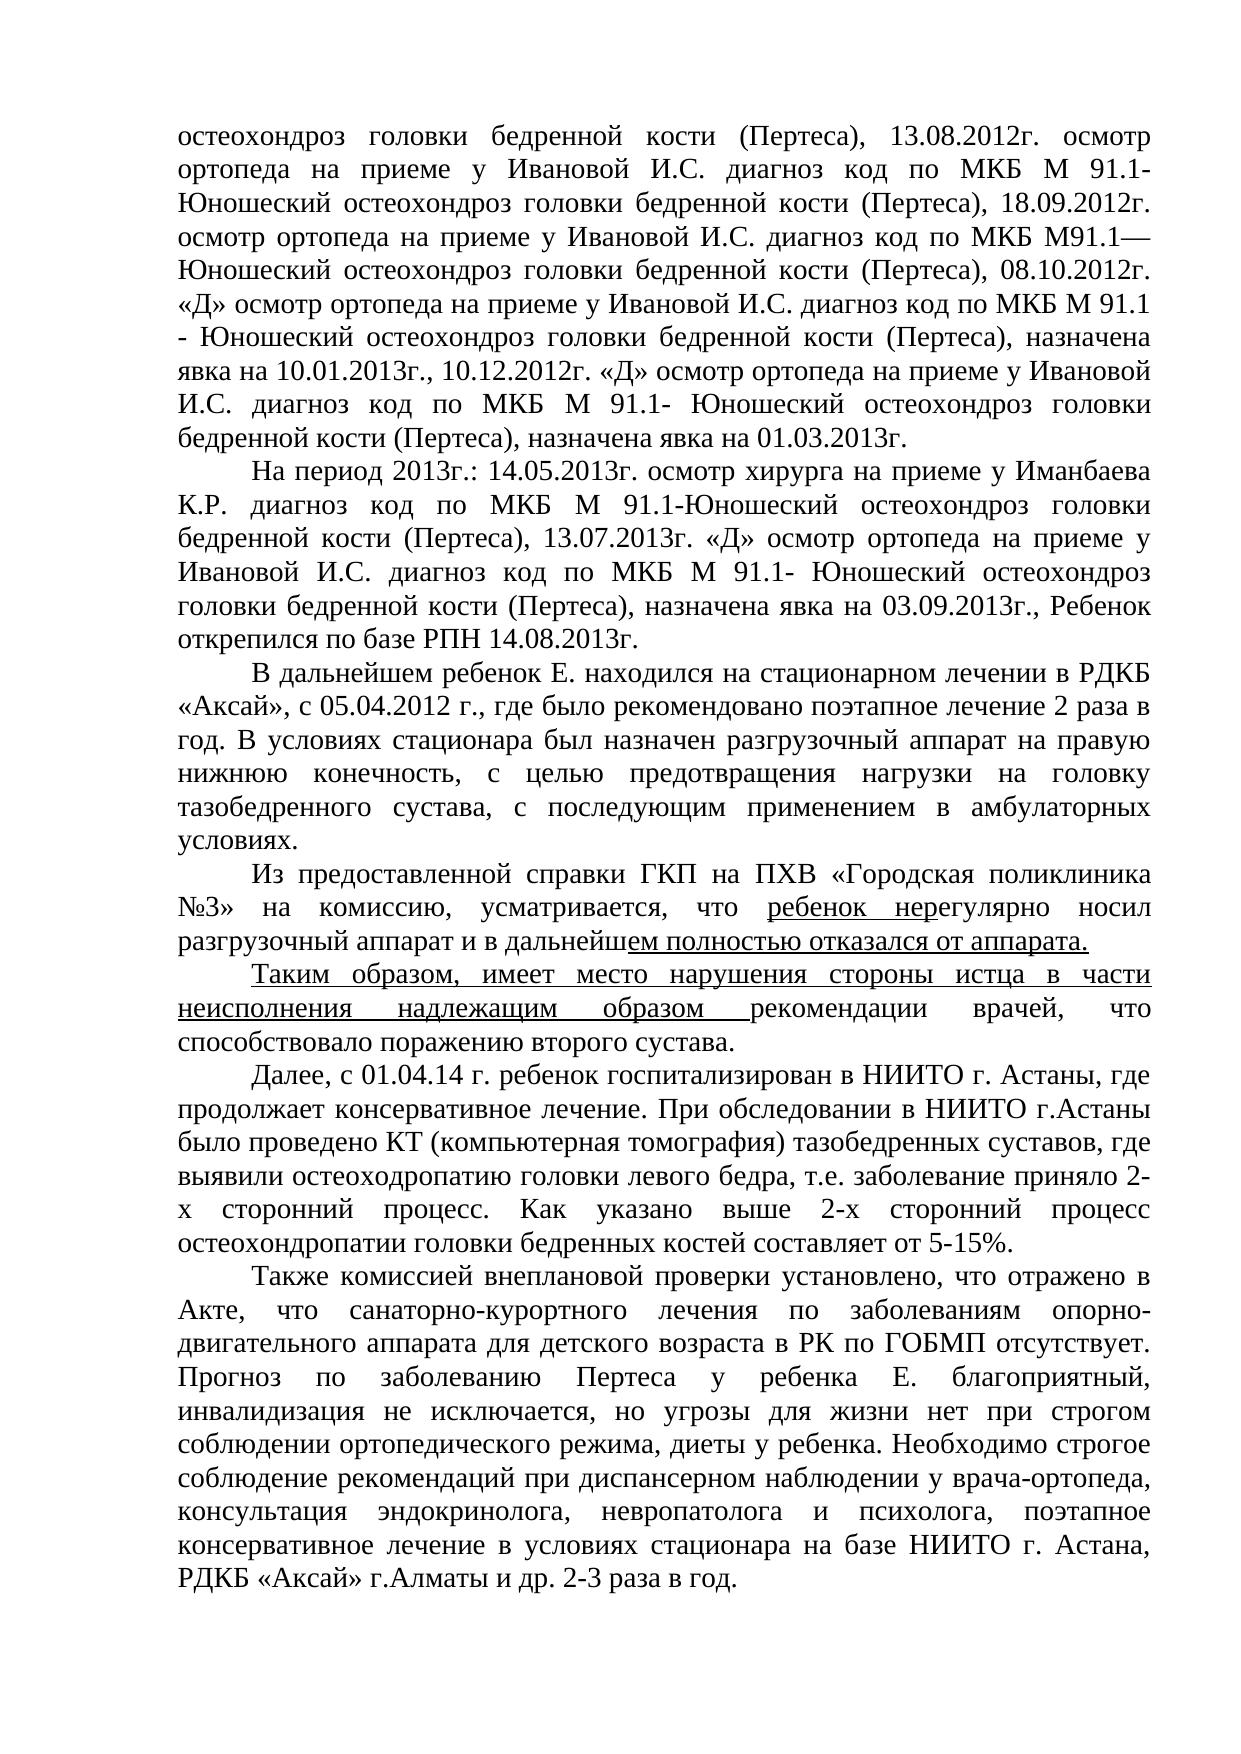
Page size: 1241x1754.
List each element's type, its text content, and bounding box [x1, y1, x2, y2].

text Из предоставленной справки ГКП на ПХВ «Городская поликлиника №3» на комиссию, усматривается, что ребенок нерегулярно носил разгрузочный аппарат и в дальнейшем полностью отказался от аппарата. [177, 856, 1152, 957]
text В дальнейшем ребенок Е. находился на стационарном лечении в РДКБ «Аксай», с 05.04.2012 г., где было рекомендовано поэтапное лечение 2 раза в год. В условиях стационара был назначен разгрузочный аппарат на правую нижнюю конечность, с целью предотвращения нагрузки на головку тазобедренного сустава, с последующим применением в амбулаторных условиях. [177, 655, 1152, 856]
text На период 2013г.: 14.05.2013г. осмотр хирурга на приеме у Иманбаева К.Р. диагноз код по МКБ М 91.1-Юношеский остеохондроз головки бедренной кости (Пертеса), 13.07.2013г. «Д» осмотр ортопеда на приеме у Ивановой И.С. диагноз код по МКБ М 91.1- Юношеский остеохондроз головки бедренной кости (Пертеса), назначена явка на 03.09.2013г., Ребенок открепился по базе РПН 14.08.2013г. [177, 453, 1152, 655]
text Таким образом, имеет место нарушения стороны истца в части неисполнения надлежащим образом рекомендации врачей, что способствовало поражению второго сустава. [177, 957, 1152, 1057]
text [177, 118, 1152, 453]
text Далее, с 01.04.14 г. ребенок госпитализирован в НИИТО г. Астаны, где продолжает консервативное лечение. При обследовании в НИИТО г.Астаны было проведено КТ (компьютерная томография) тазобедренных суставов, где выявили остеоходропатию головки левого бедра, т.е. заболевание приняло 2-х сторонний процесс. Как указано выше 2-х сторонний процесс остеохондропатии головки бедренных костей составляет от 5-15%. [177, 1057, 1152, 1258]
text Также комиссией внеплановой проверки установлено, что отражено в Акте, что санаторно-курортного лечения по заболеваниям опорно-двигательного аппарата для детского возраста в РК по ГОБМП отсутствует. Прогноз по заболеванию Пертеса у ребенка Е. благоприятный, инвалидизация не исключается, но угрозы для жизни нет при строгом соблюдении ортопедического режима, диеты у ребенка. Необходимо строгое соблюдение рекомендаций при диспансерном наблюдении у врача-ортопеда, консультация эндокринолога, невропатолога и психолога, поэтапное консервативное лечение в условиях стационара на базе НИИТО г. Астана, РДКБ «Аксай» г.Алматы и др. 2-3 раза в год. [177, 1258, 1152, 1594]
